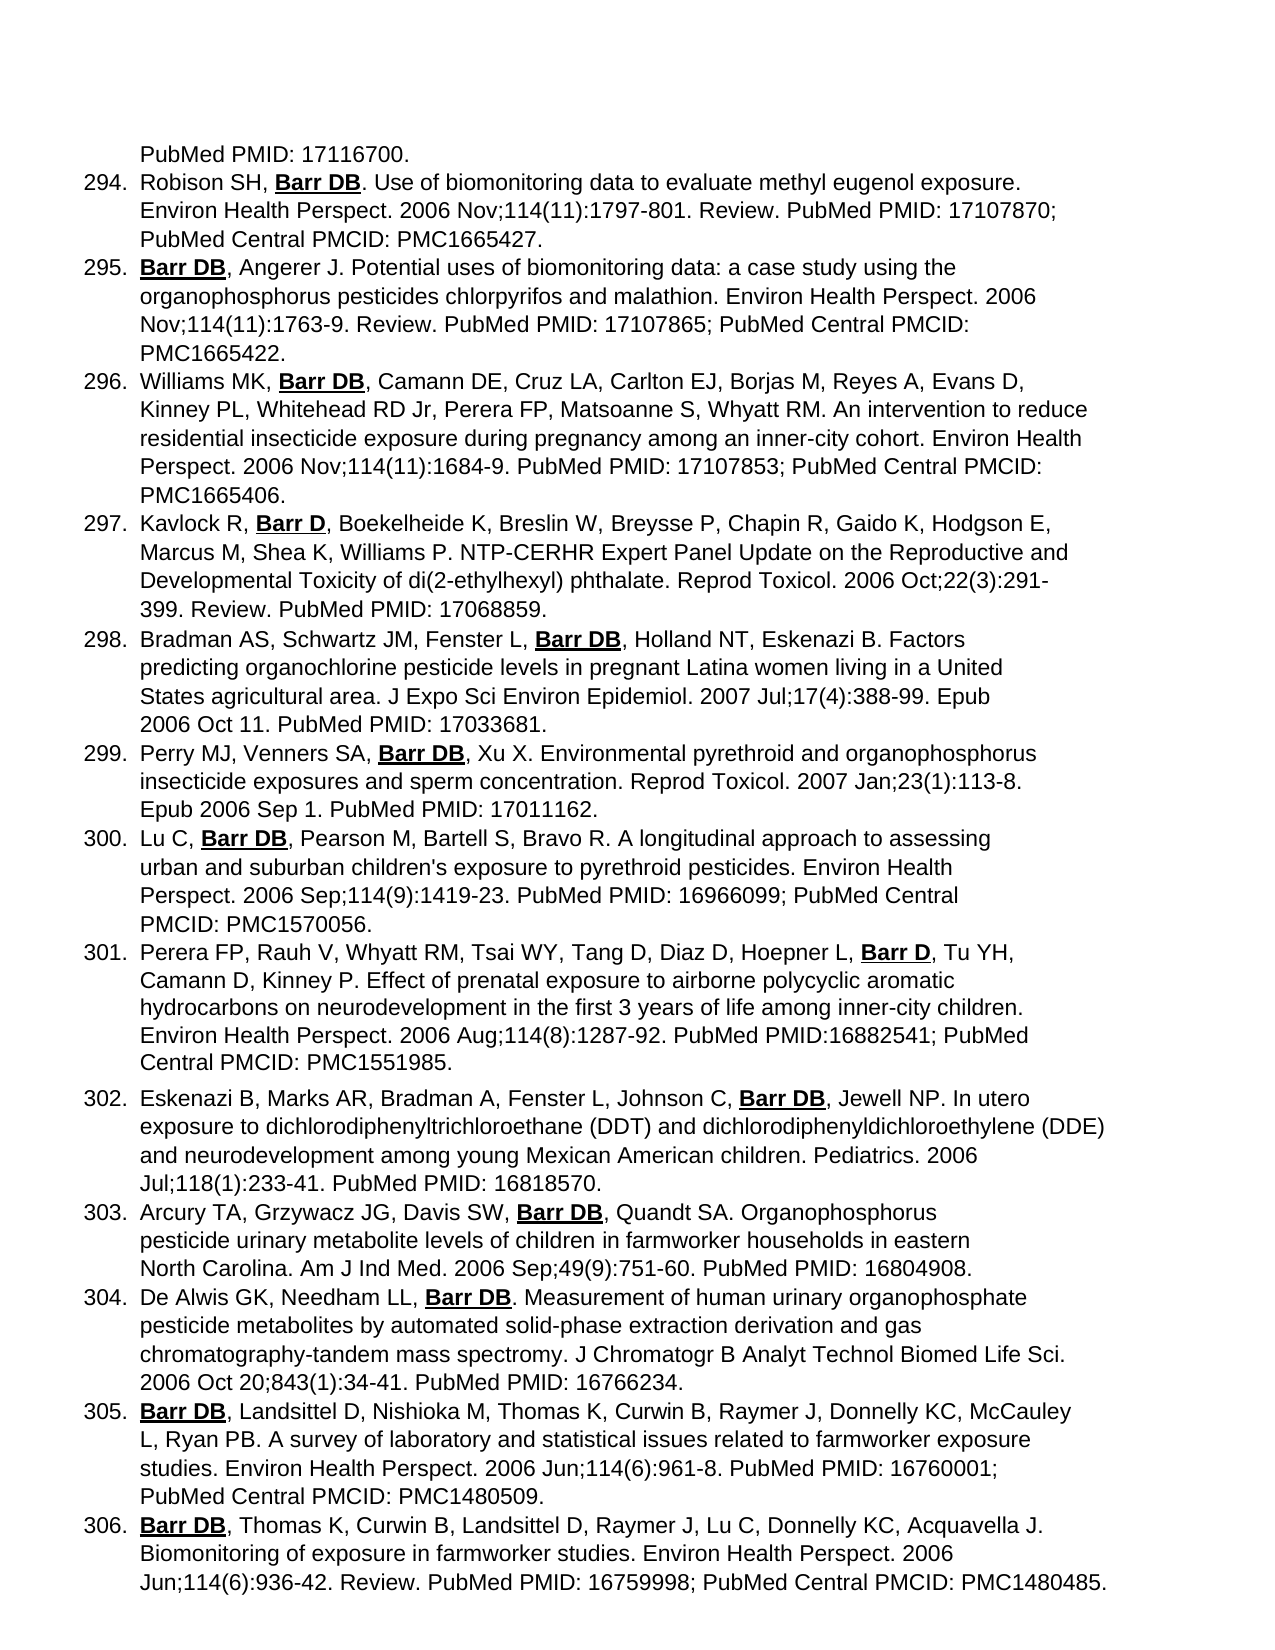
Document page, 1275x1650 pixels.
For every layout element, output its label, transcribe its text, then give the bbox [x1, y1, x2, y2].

list Williams MK, Barr DB, Camann DE, Cruz LA, Carlton EJ, Borjas M, Reyes A, Evans D, Kinney PL, Whitehead RD Jr, Perera FP, Matsoanne S, Whyatt RM. An intervention to reduce residential insecticide exposure during pregnancy among an inner-city cohort. Environ Health Perspect. 2006 Nov;114(11):1684-9. PubMed PMID: 17107853; PubMed Central PMCID: PMC1665406. [83, 368, 1088, 508]
list Eskenazi B, Marks AR, Bradman A, Fenster L, Johnson C, Barr DB, Jewell NP. In utero exposure to dichlorodiphenyltrichloroethane (DDT) and dichlorodiphenyldichloroethylene (DDE) and neurodevelopment among young Mexican American children. Pediatrics. 2006 Jul;118(1):233-41. PubMed PMID: 16818570. [83, 1085, 1129, 1196]
list De Alwis GK, Needham LL, Barr DB. Measurement of human urinary organophosphate pesticide metabolites by automated solid-phase extraction derivation and gas chromatography-tandem mass spectromy. J Chromatogr B Analyt Technol Biomed Life Sci. 2006 Oct 20;843(1):34-41. PubMed PMID: 16766234. [83, 1284, 1081, 1396]
list Bradman AS, Schwartz JM, Fenster L, Barr DB, Holland NT, Eskenazi B. Factors [83, 627, 1129, 652]
list Perera FP, Rauh V, Whyatt RM, Tsai WY, Tang D, Diaz D, Hoepner L, Barr D, Tu YH, Camann D, Kinney P. Effect of prenatal exposure to airborne polycyclic aromatic hydrocarbons on neurodevelopment in the first 3 years of life among inner-city children. Environ Health Perspect. 2006 Aug;114(8):1287-92. PubMed PMID:16882541; PubMed Central PMCID: PMC1551985. [83, 939, 1036, 1076]
list Perry MJ, Venners SA, Barr DB, Xu X. Environmental pyrethroid and organophosphorus insecticide exposures and sperm concentration. Reprod Toxicol. 2007 Jan;23(1):113-8. Epub 2006 Sep 1. PubMed PMID: 17011162. [83, 739, 1072, 823]
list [83, 142, 1115, 168]
list Robison SH, Barr DB. Use of biomonitoring data to evaluate methyl eugenol exposure. Environ Health Perspect. 2006 Nov;114(11):1797-801. Review. PubMed PMID: 17107870; PubMed Central PMCID: PMC1665427. [83, 169, 1074, 252]
list Barr DB, Thomas K, Curwin B, Landsittel D, Raymer J, Lu C, Donnelly KC, Acquavella J. Biomonitoring of exposure in farmworker studies. Environ Health Perspect. 2006 Jun;114(6):936-42. Review. PubMed PMID: 16759998; PubMed Central PMCID: PMC1480485. [83, 1512, 1111, 1595]
list Arcury TA, Grzywacz JG, Davis SW, Barr DB, Quandt SA. Organophosphorus pesticide urinary metabolite levels of children in farmworker households in eastern North Carolina. Am J Ind Med. 2006 Sep;49(9):751-60. PubMed PMID: 16804908. [83, 1198, 1024, 1282]
text predicting organochlorine pesticide levels in pregnant Latina women living in a United States agricultural area. J Expo Sci Environ Epidemiol. 2007 Jul;17(4):388-99. Epub 2006 Oct 11. PubMed PMID: 17033681. [139, 654, 1014, 737]
list Barr DB, Landsittel D, Nishioka M, Thomas K, Curwin B, Raymer J, Donnelly KC, McCauley L, Ryan PB. A survey of laboratory and statistical issues related to farmworker exposure studies. Environ Health Perspect. 2006 Jun;114(6):961-8. PubMed PMID: 16760001; PubMed Central PMCID: PMC1480509. [83, 1398, 1077, 1509]
list Kavlock R, Barr D, Boekelheide K, Breslin W, Breysse P, Chapin R, Gaido K, Hodgson E, Marcus M, Shea K, Williams P. NTP-CERHR Expert Panel Update on the Reproductive and Developmental Toxicity of di(2-ethylhexyl) phthalate. Reprod Toxicol. 2006 Oct;22(3):291-399. Review. PubMed PMID: 17068859. [83, 510, 1093, 622]
list Barr DB, Angerer J. Potential uses of biomonitoring data: a case study using the organophosphorus pesticides chlorpyrifos and malathion. Environ Health Perspect. 2006 Nov;114(11):1763-9. Review. PubMed PMID: 17107865; PubMed Central PMCID: PMC1665422. [83, 254, 1076, 366]
list Lu C, Barr DB, Pearson M, Bartell S, Bravo R. A longitudinal approach to assessing urban and suburban children's exposure to pyrethroid pesticides. Environ Health Perspect. 2006 Sep;114(9):1419-23. PubMed PMID: 16966099; PubMed Central PMCID: PMC1570056. [83, 825, 1041, 937]
